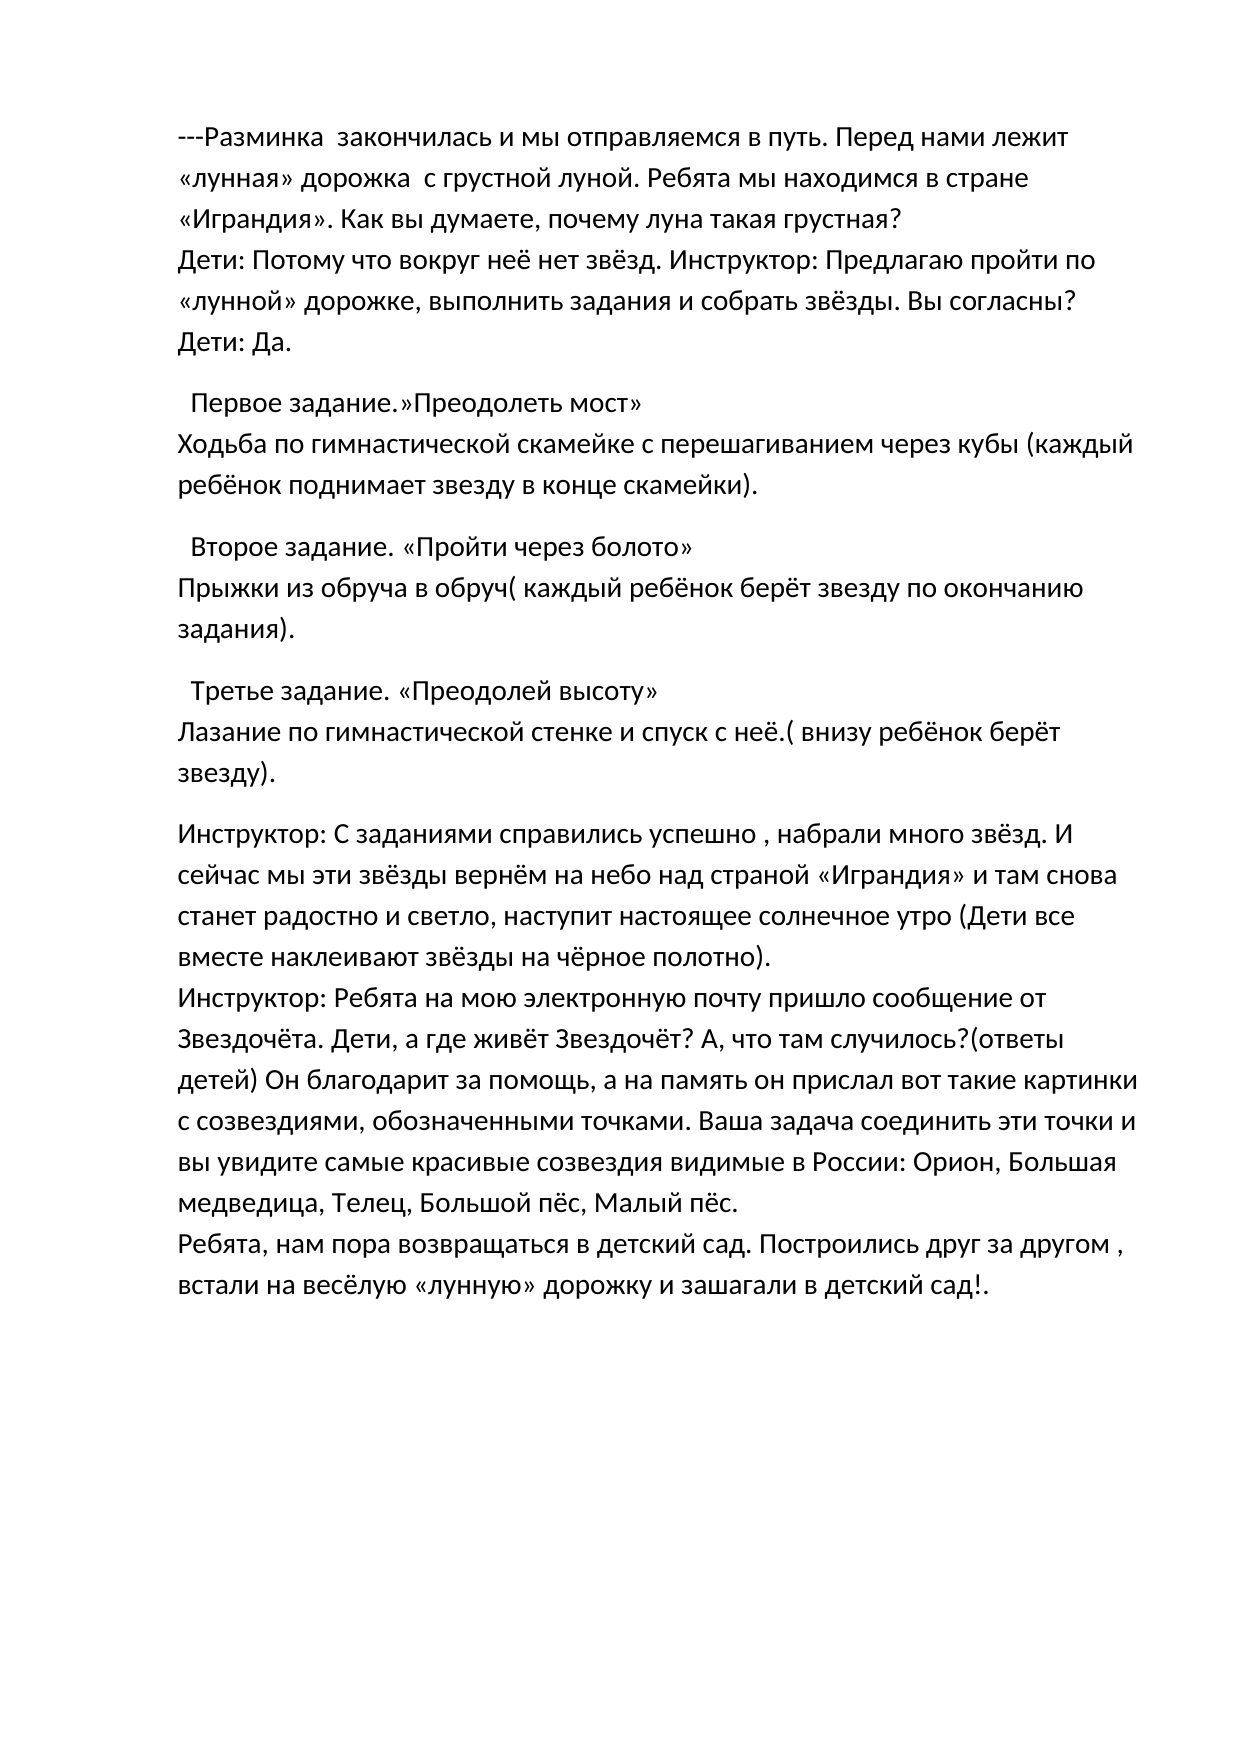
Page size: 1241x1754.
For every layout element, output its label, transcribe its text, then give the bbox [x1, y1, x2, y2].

text ---Разминка закончилась и мы отправляемся в путь. Перед нами лежит «лунная» дорожка с грустной луной. Ребята мы находимся в стране «Играндия». Как вы думаете, почему луна такая грустная? Дети: Потому что вокруг неё нет звёзд. Инструктор: Предлагаю пройти по «лунной» дорожке, выполнить задания и собрать звёзды. Вы согласны? Дети: Да. [177, 118, 1152, 358]
text Второе задание. «Пройти через болото» Прыжки из обруча в обруч( каждый ребёнок берёт звезду по окончанию задания). [177, 528, 1152, 646]
text Инструктор: С заданиями справились успешно , набрали много звёзд. И сейчас мы эти звёзды вернём на небо над страной «Играндия» и там снова станет радостно и светло, наступит настоящее солнечное утро (Дети все вместе наклеивают звёзды на чёрное полотно). Инструктор: Ребята на мою электронную почту пришло сообщение от Звездочёта. Дети, а где живёт Звездочёт? А, что там случилось?(ответы детей) Он благодарит за помощь, а на память он прислал вот такие картинки с созвездиями, обозначенными точками. Ваша задача соединить эти точки и вы увидите самые красивые созвездия видимые в России: Орион, Большая медведица, Телец, Большой пёс, Малый пёс. Ребята, нам пора возвращаться в детский сад. Построились друг за другом , встали на весёлую «лунную» дорожку и зашагали в детский сад!. [177, 816, 1152, 1301]
text Первое задание.»Преодолеть мост» Ходьба по гимнастической скамейке с перешагиванием через кубы (каждый ребёнок поднимает звезду в конце скамейки). [177, 384, 1152, 502]
text Третье задание. «Преодолей высоту» Лазание по гимнастической стенке и спуск с неё.( внизу ребёнок берёт звезду). [177, 672, 1152, 789]
